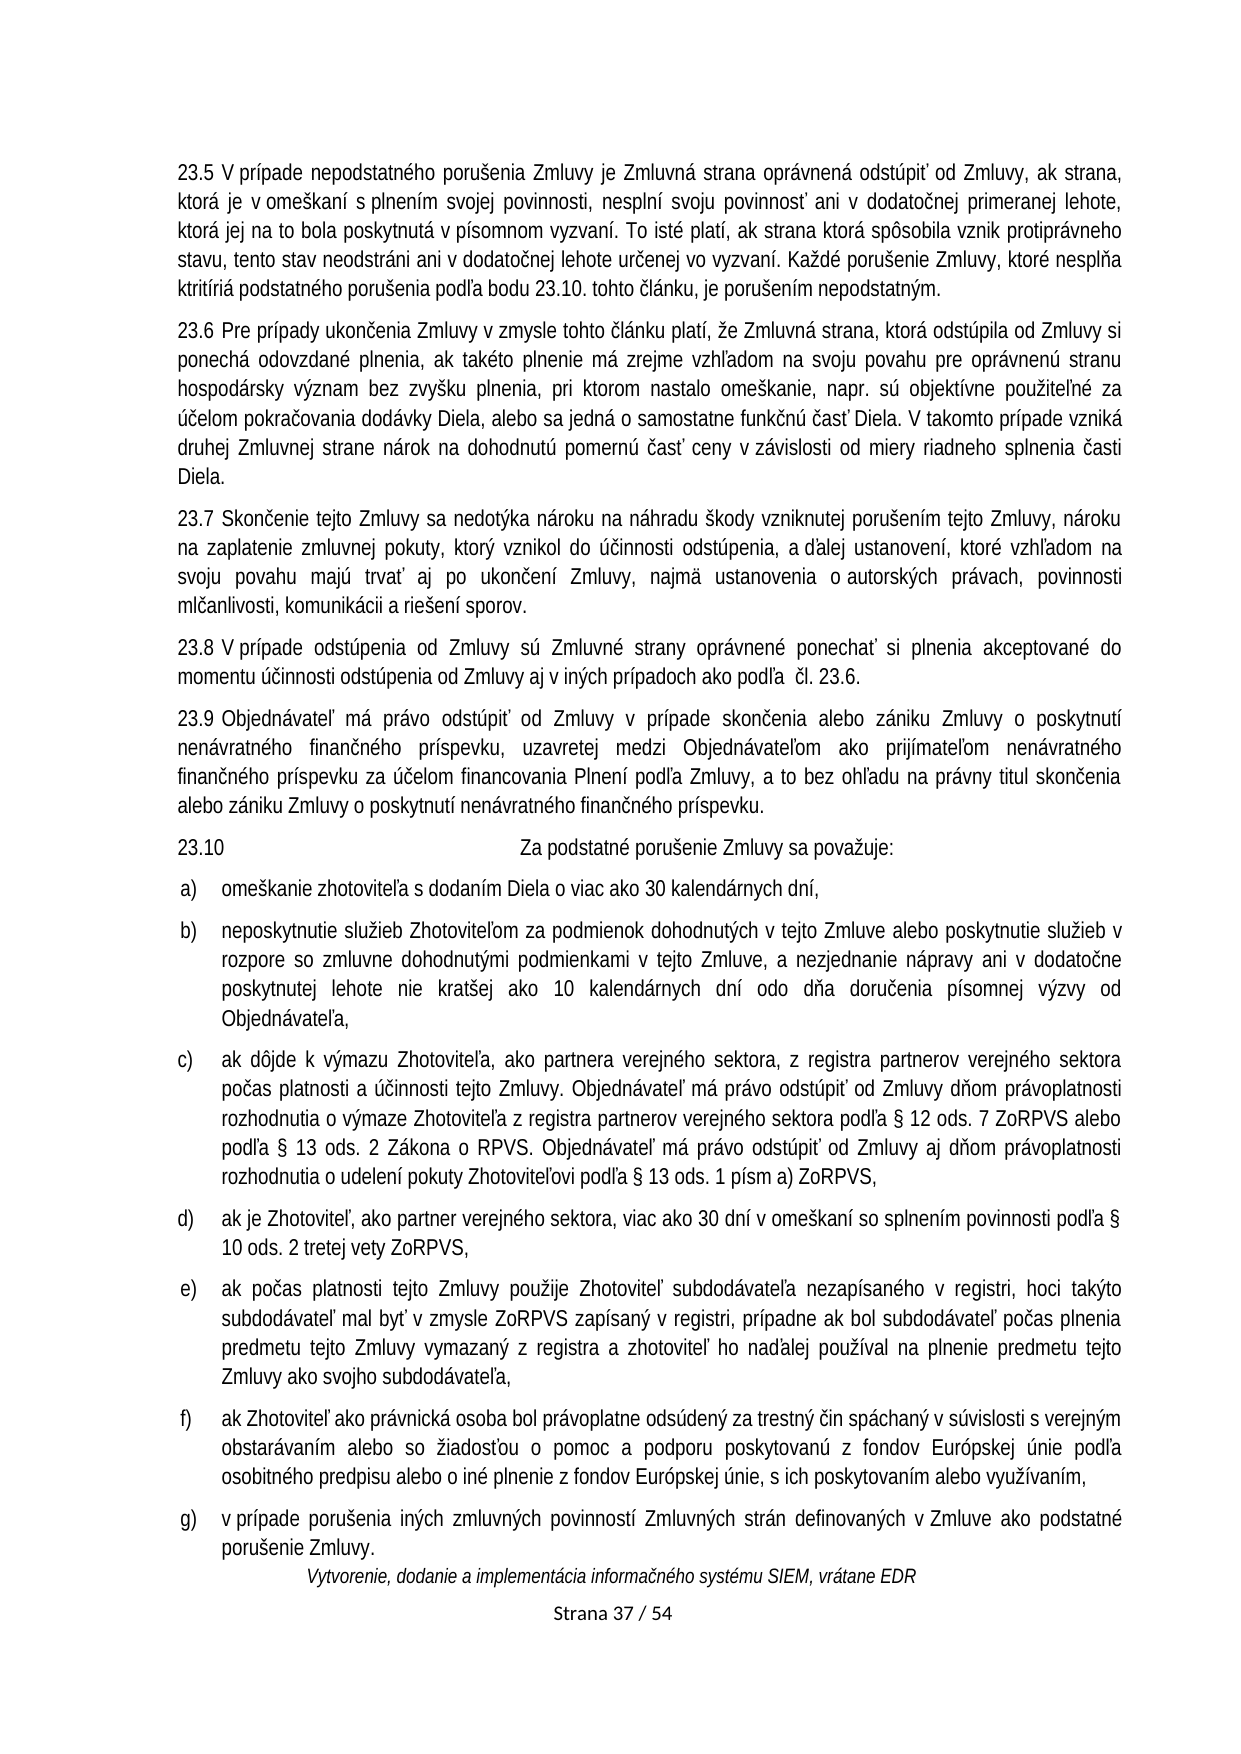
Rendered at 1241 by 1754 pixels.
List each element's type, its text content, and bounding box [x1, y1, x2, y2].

list v prípade porušenia iných zmluvných povinností Zmluvných strán definovaných v Zmluve ako podstatné porušenie Zmluvy. [180, 1502, 1122, 1560]
list omeškanie zhotoviteľa s dodaním Diela o viac ako 30 kalendárnych dní, [180, 873, 1122, 902]
text V prípade nepodstatného porušenia Zmluvy je Zmluvná strana oprávnená odstúpiť od Zmluvy, ak strana, ktorá je v omeškaní s plnením svojej povinnosti, nesplní svoju povinnosť ani v dodatočnej primeranej lehote, ktorá jej na to bola poskytnutá v písomnom vyzvaní. To isté platí, ak strana ktorá spôsobila vznik protiprávneho stavu, tento stav neodstráni ani v dodatočnej lehote určenej vo vyzvaní. Každé porušenie Zmluvy, ktoré nesplňa ktritíriá podstatného porušenia podľa bodu 23.10. tohto článku, je porušením nepodstatným. [177, 156, 1122, 302]
list neposkytnutie služieb Zhotoviteľom za podmienok dohodnutých v tejto Zmluve alebo poskytnutie služieb v rozpore so zmluvne dohodnutými podmienkami v tejto Zmluve, a nezjednanie nápravy ani v dodatočne poskytnutej lehote nie kratšej ako 10 kalendárnych dní odo dňa doručenia písomnej výzvy od Objednávateľa, [180, 914, 1122, 1031]
text Objednávateľ má právo odstúpiť od Zmluvy v prípade skončenia alebo zániku Zmluvy o poskytnutí nenávratného finančného príspevku, uzavretej medzi Objednávateľom ako prijímateľom nenávratného finančného príspevku za účelom financovania Plnení podľa Zmluvy, a to bez ohľadu na právny titul skončenia alebo zániku Zmluvy o poskytnutí nenávratného finančného príspevku. [177, 702, 1122, 818]
text Za podstatné porušenie Zmluvy sa považuje: [177, 831, 1122, 860]
list ak je Zhotoviteľ, ako partner verejného sektora, viac ako 30 dní v omeškaní so splnením povinnosti podľa § 10 ods. 2 tretej vety ZoRPVS, [177, 1202, 1122, 1260]
text Skončenie tejto Zmluvy sa nedotýka nároku na náhradu škody vzniknutej porušením tejto Zmluvy, nároku na zaplatenie zmluvnej pokuty, ktorý vznikol do účinnosti odstúpenia, a ďalej ustanovení, ktoré vzhľadom na svoju povahu majú trvať aj po ukončení Zmluvy, najmä ustanovenia o autorských právach, povinnosti mlčanlivosti, komunikácii a riešení sporov. [177, 502, 1122, 618]
text Pre prípady ukončenia Zmluvy v zmysle tohto článku platí, že Zmluvná strana, ktorá odstúpila od Zmluvy si ponechá odovzdané plnenia, ak takéto plnenie má zrejme vzhľadom na svoju povahu pre oprávnenú stranu hospodársky význam bez zvyšku plnenia, pri ktorom nastalo omeškanie, napr. sú objektívne použiteľné za účelom pokračovania dodávky Diela, alebo sa jedná o samostatne funkčnú časť Diela. V takomto prípade vzniká druhej Zmluvnej strane nárok na dohodnutú pomernú časť ceny v závislosti od miery riadneho splnenia časti Diela. [177, 314, 1122, 489]
list ak počas platnosti tejto Zmluvy použije Zhotoviteľ subdodávateľa nezapísaného v registri, hoci takýto subdodávateľ mal byť v zmysle ZoRPVS zapísaný v registri, prípadne ak bol subdodávateľ počas plnenia predmetu tejto Zmluvy vymazaný z registra a zhotoviteľ ho naďalej používal na plnenie predmetu tejto Zmluvy ako svojho subdodávateľa, [180, 1273, 1122, 1389]
list ak dôjde k výmazu Zhotoviteľa, ako partnera verejného sektora, z registra partnerov verejného sektora počas platnosti a účinnosti tejto Zmluvy. Objednávateľ má právo odstúpiť od Zmluvy dňom právoplatnosti rozhodnutia o výmaze Zhotoviteľa z registra partnerov verejného sektora podľa § 12 ods. 7 ZoRPVS alebo podľa § 13 ods. 2 Zákona o RPVS. Objednávateľ má právo odstúpiť od Zmluvy aj dňom právoplatnosti rozhodnutia o udelení pokuty Zhotoviteľovi podľa § 13 ods. 1 písm a) ZoRPVS, [177, 1043, 1122, 1189]
text V prípade odstúpenia od Zmluvy sú Zmluvné strany oprávnené ponechať si plnenia akceptované do momentu účinnosti odstúpenia od Zmluvy aj v iných prípadoch ako podľa čl. 23.6. [177, 631, 1122, 689]
list ak Zhotoviteľ ako právnická osoba bol právoplatne odsúdený za trestný čin spáchaný v súvislosti s verejným obstarávaním alebo so žiadosťou o pomoc a podporu poskytovanú z fondov Európskej únie podľa osobitného predpisu alebo o iné plnenie z fondov Európskej únie, s ich poskytovaním alebo využívaním, [180, 1402, 1122, 1489]
